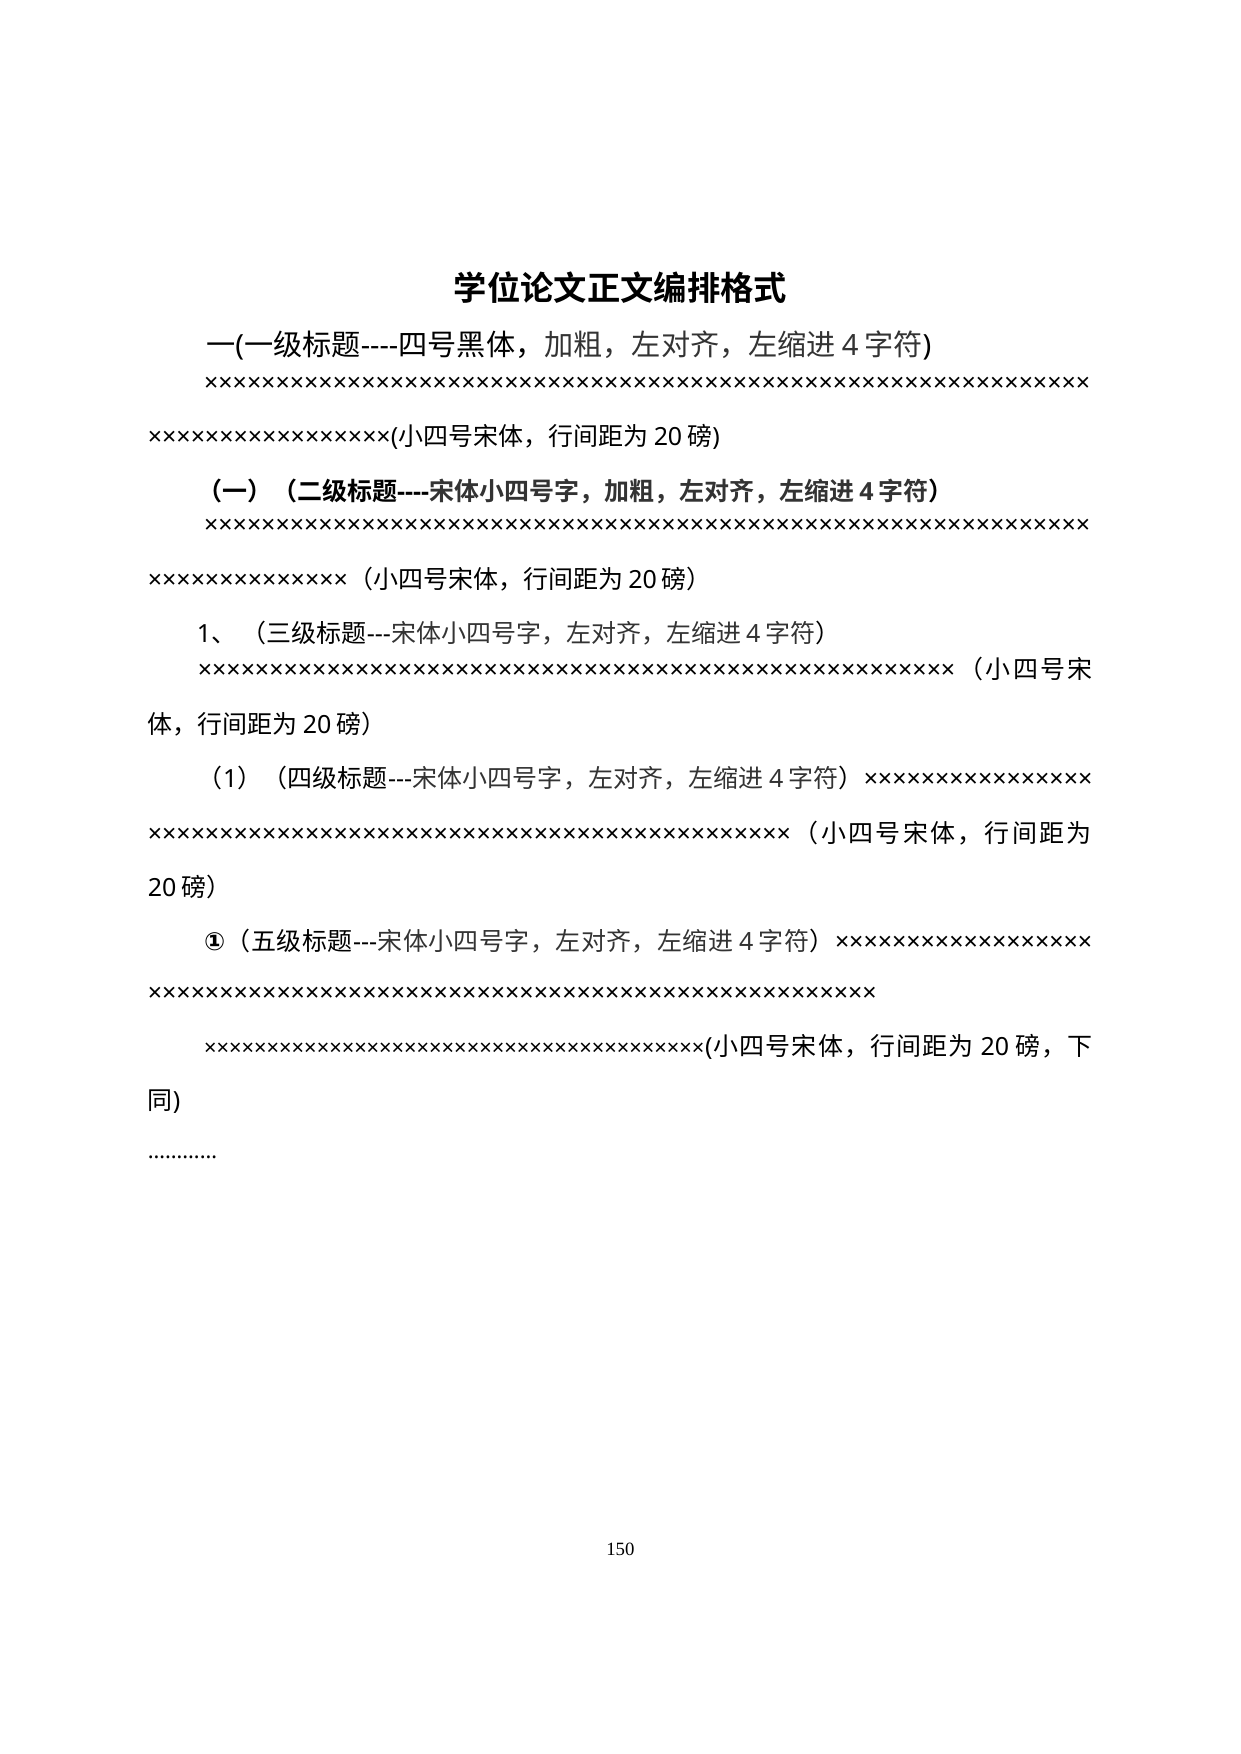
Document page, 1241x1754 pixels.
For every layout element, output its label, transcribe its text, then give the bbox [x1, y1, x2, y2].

text 学位论文正文编排格式 [148, 261, 1092, 309]
text 一(一级标题----四号黑体，加粗，左对齐，左缩进4字符) [148, 322, 1092, 364]
text 1、 （三级标题---宋体小四号字，左对齐，左缩进4字符） [148, 614, 1092, 650]
text ×××××××××××××××××××××××××××××××××××××××××××××××××××××（小四号宋体，行间距为20磅） [148, 650, 1092, 741]
text ××××××××××××××××××××××××××××××××××××××××××××××××××××××××××××××××××××××××××××（小四号宋体，行间距为20磅） [148, 507, 1092, 596]
text ××××××××××××××××××××××××××××××××××××××××(小四号宋体，行间距为20磅，下同) [148, 1026, 1092, 1117]
text （1）（四级标题---宋体小四号字，左对齐，左缩进4字符）×××××××××××××××××××××××××××××××××××××××××××××××××××××××××××××（小四号宋体，行间距为20磅） [148, 759, 1092, 904]
text ………… [148, 1135, 1092, 1165]
text ①（五级标题---宋体小四号字，左对齐，左缩进4字符）××××××××××××××××××××××××××××××××××××××××××××××××××××××××××××××××××××× [148, 922, 1092, 1009]
text ×××××××××××××××××××××××××××××××××××××××××××××××××××××××××××××××××××××××××××××××(小四号宋体，行间距为20磅) [148, 364, 1092, 453]
text （一）（二级标题----宋体小四号字，加粗，左对齐，左缩进4字符） [148, 471, 1092, 507]
